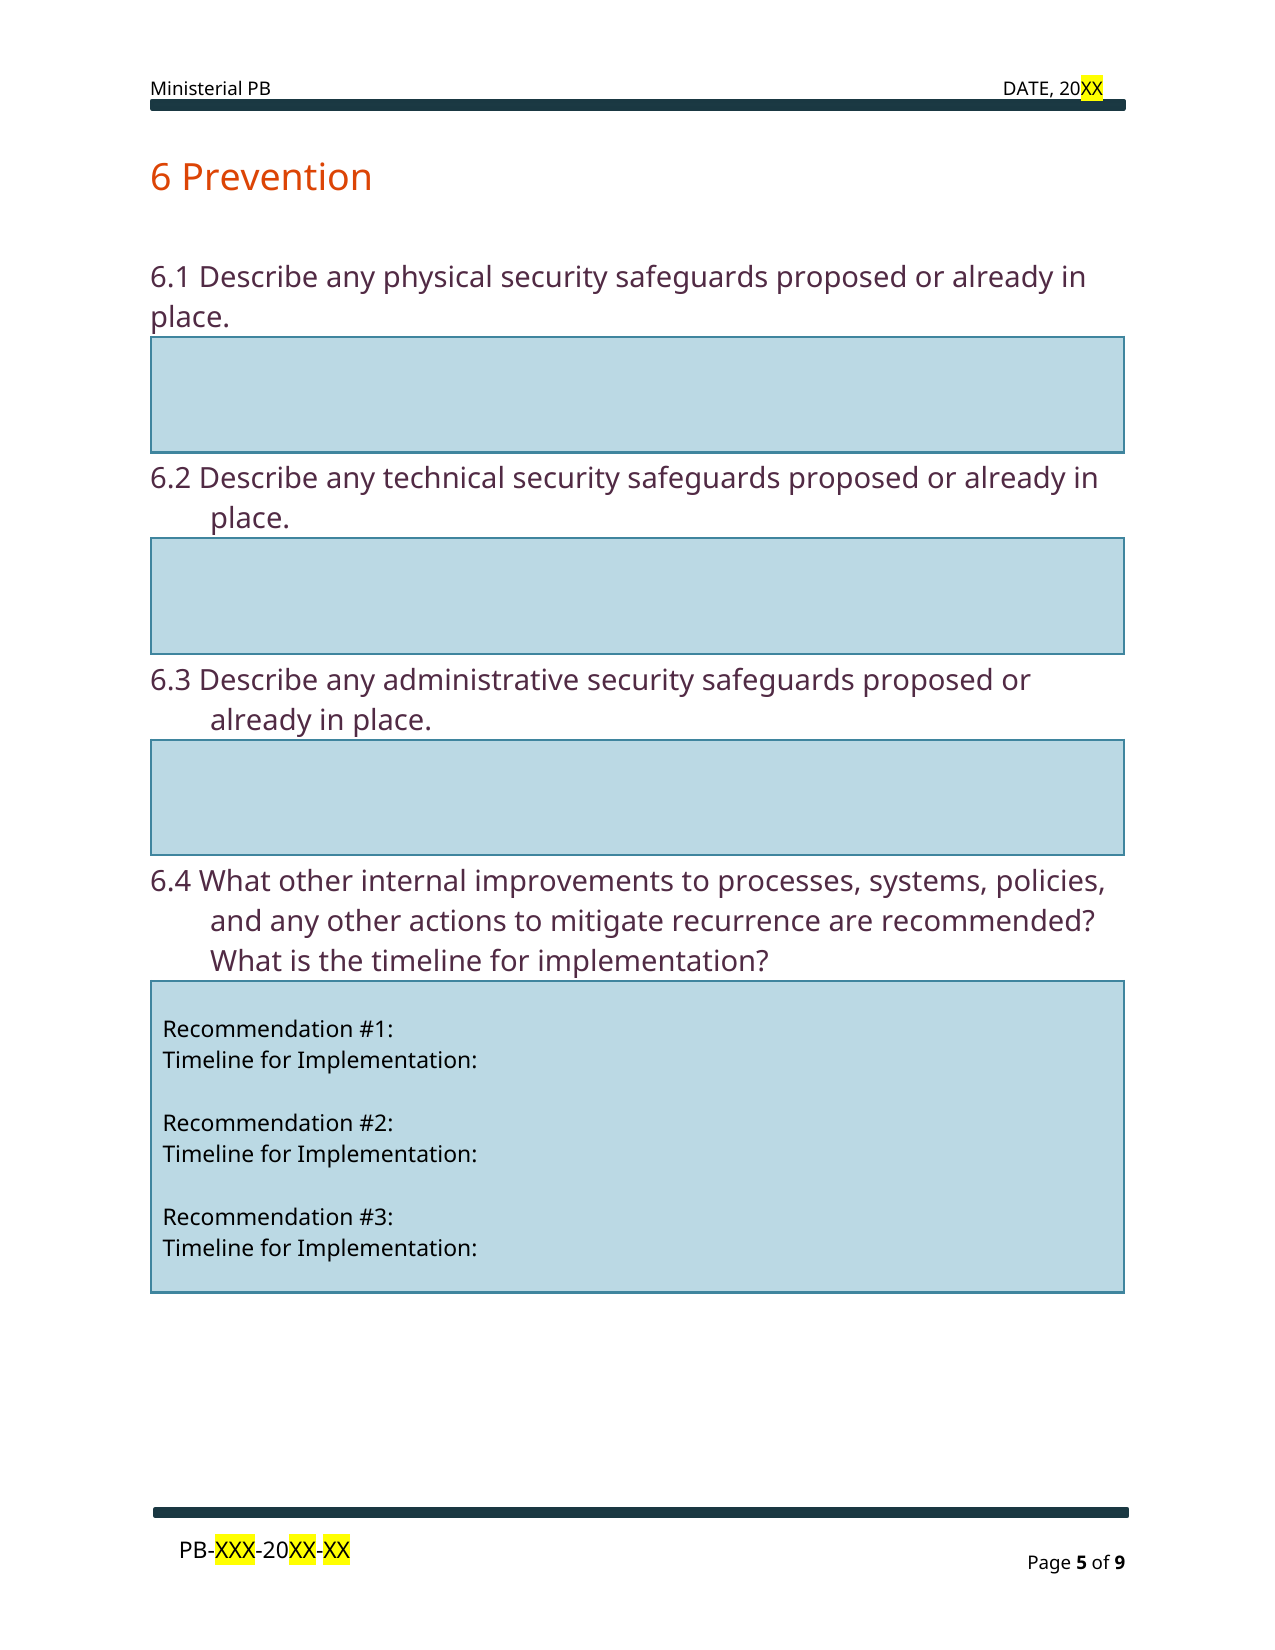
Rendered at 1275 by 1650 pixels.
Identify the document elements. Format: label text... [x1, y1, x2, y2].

table_header [152, 741, 1123, 854]
table_header Recommendation #1: Timeline for Implementation: Recommendation #2: Timeline for Implementation: Recommendation #3: Timeline for Implementation: [152, 982, 1123, 1291]
table_header [152, 338, 1123, 451]
subtitle 6.1 Describe any physical security safeguards proposed or already in place. [150, 256, 1125, 336]
subtitle 6.2 Describe any technical security safeguards proposed or already in place. [150, 458, 1125, 537]
subtitle 6.4 What other internal improvements to processes, systems, policies, and any other actions to mitigate recurrence are recommended? What is the timeline for implementation? [150, 861, 1125, 980]
subtitle 6 Prevention [150, 150, 1125, 252]
table_header [152, 539, 1123, 653]
subtitle 6.3 Describe any administrative security safeguards proposed or already in place. [150, 659, 1125, 738]
